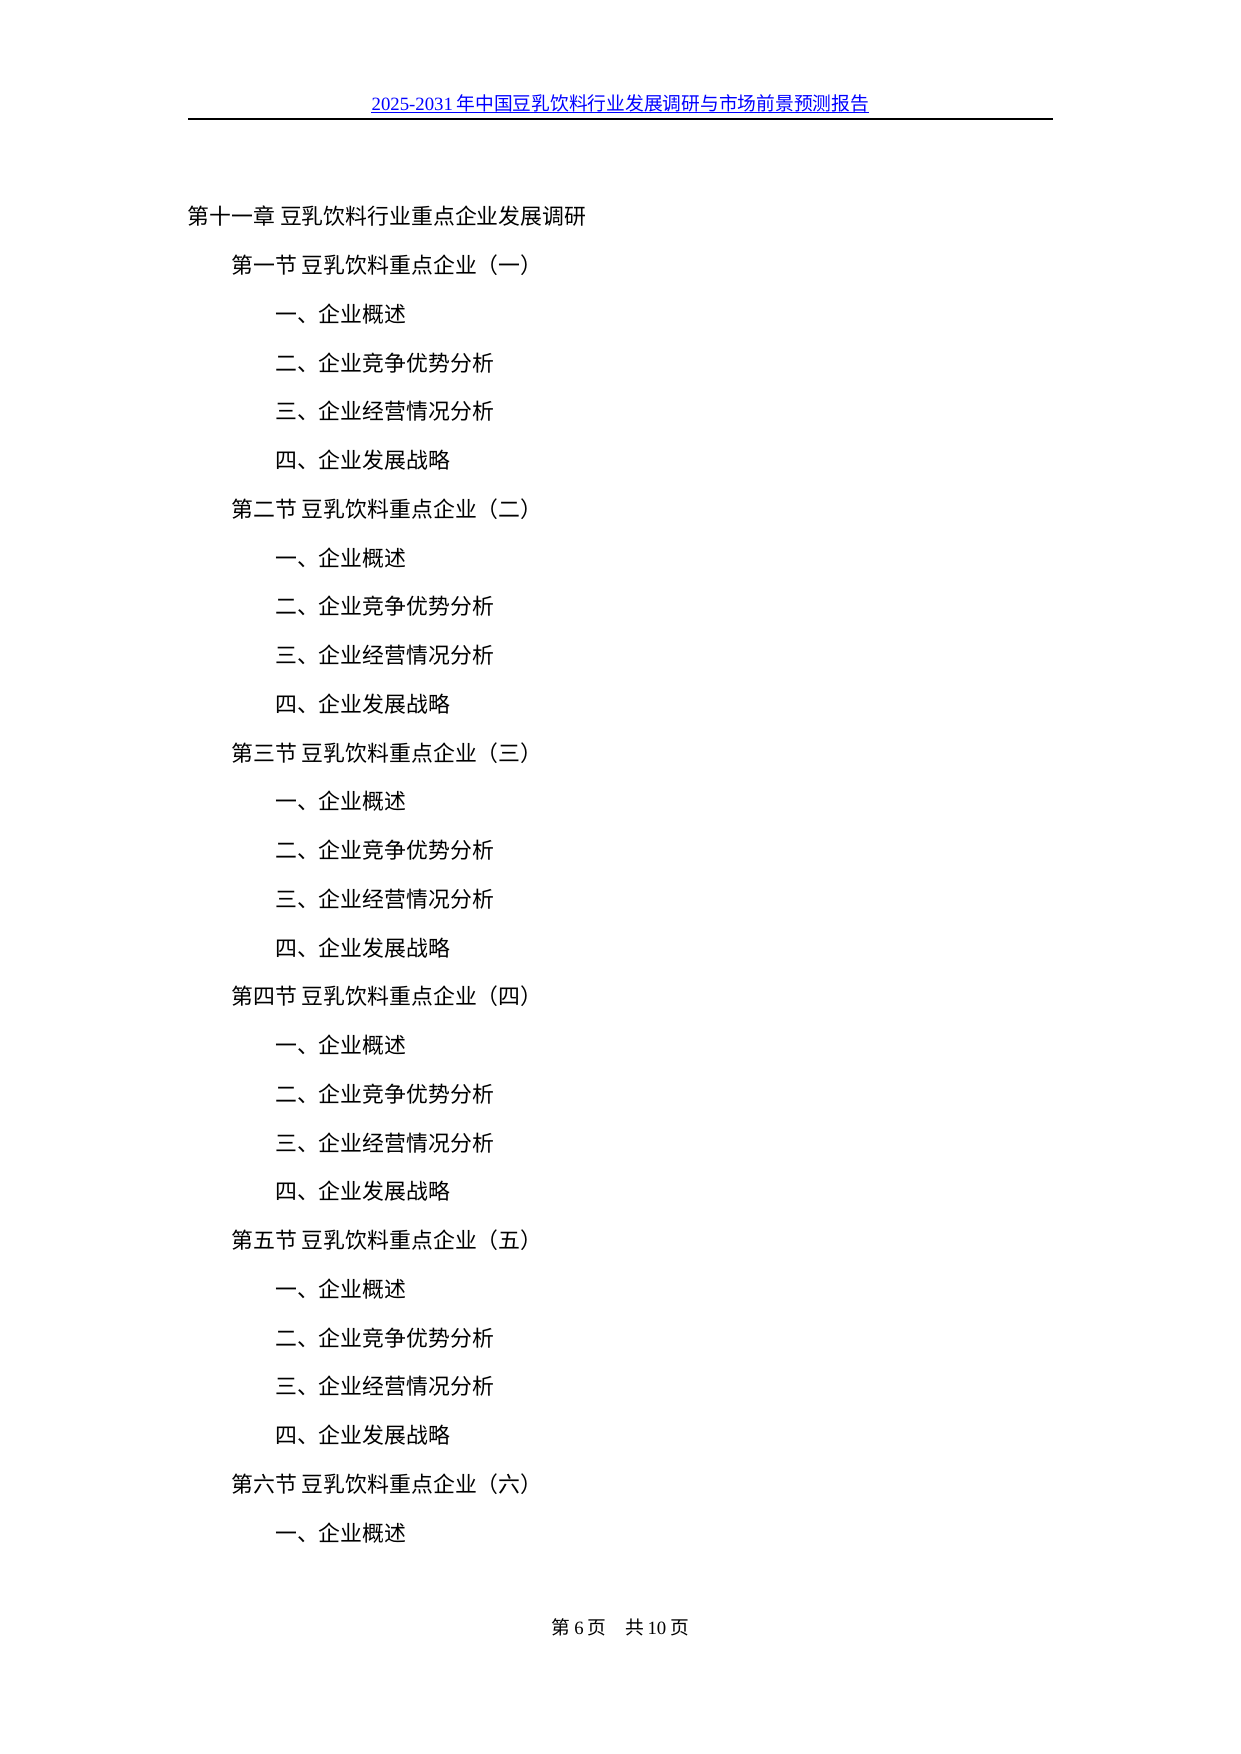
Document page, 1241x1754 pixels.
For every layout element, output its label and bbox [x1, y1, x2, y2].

text [187, 150, 1053, 1548]
